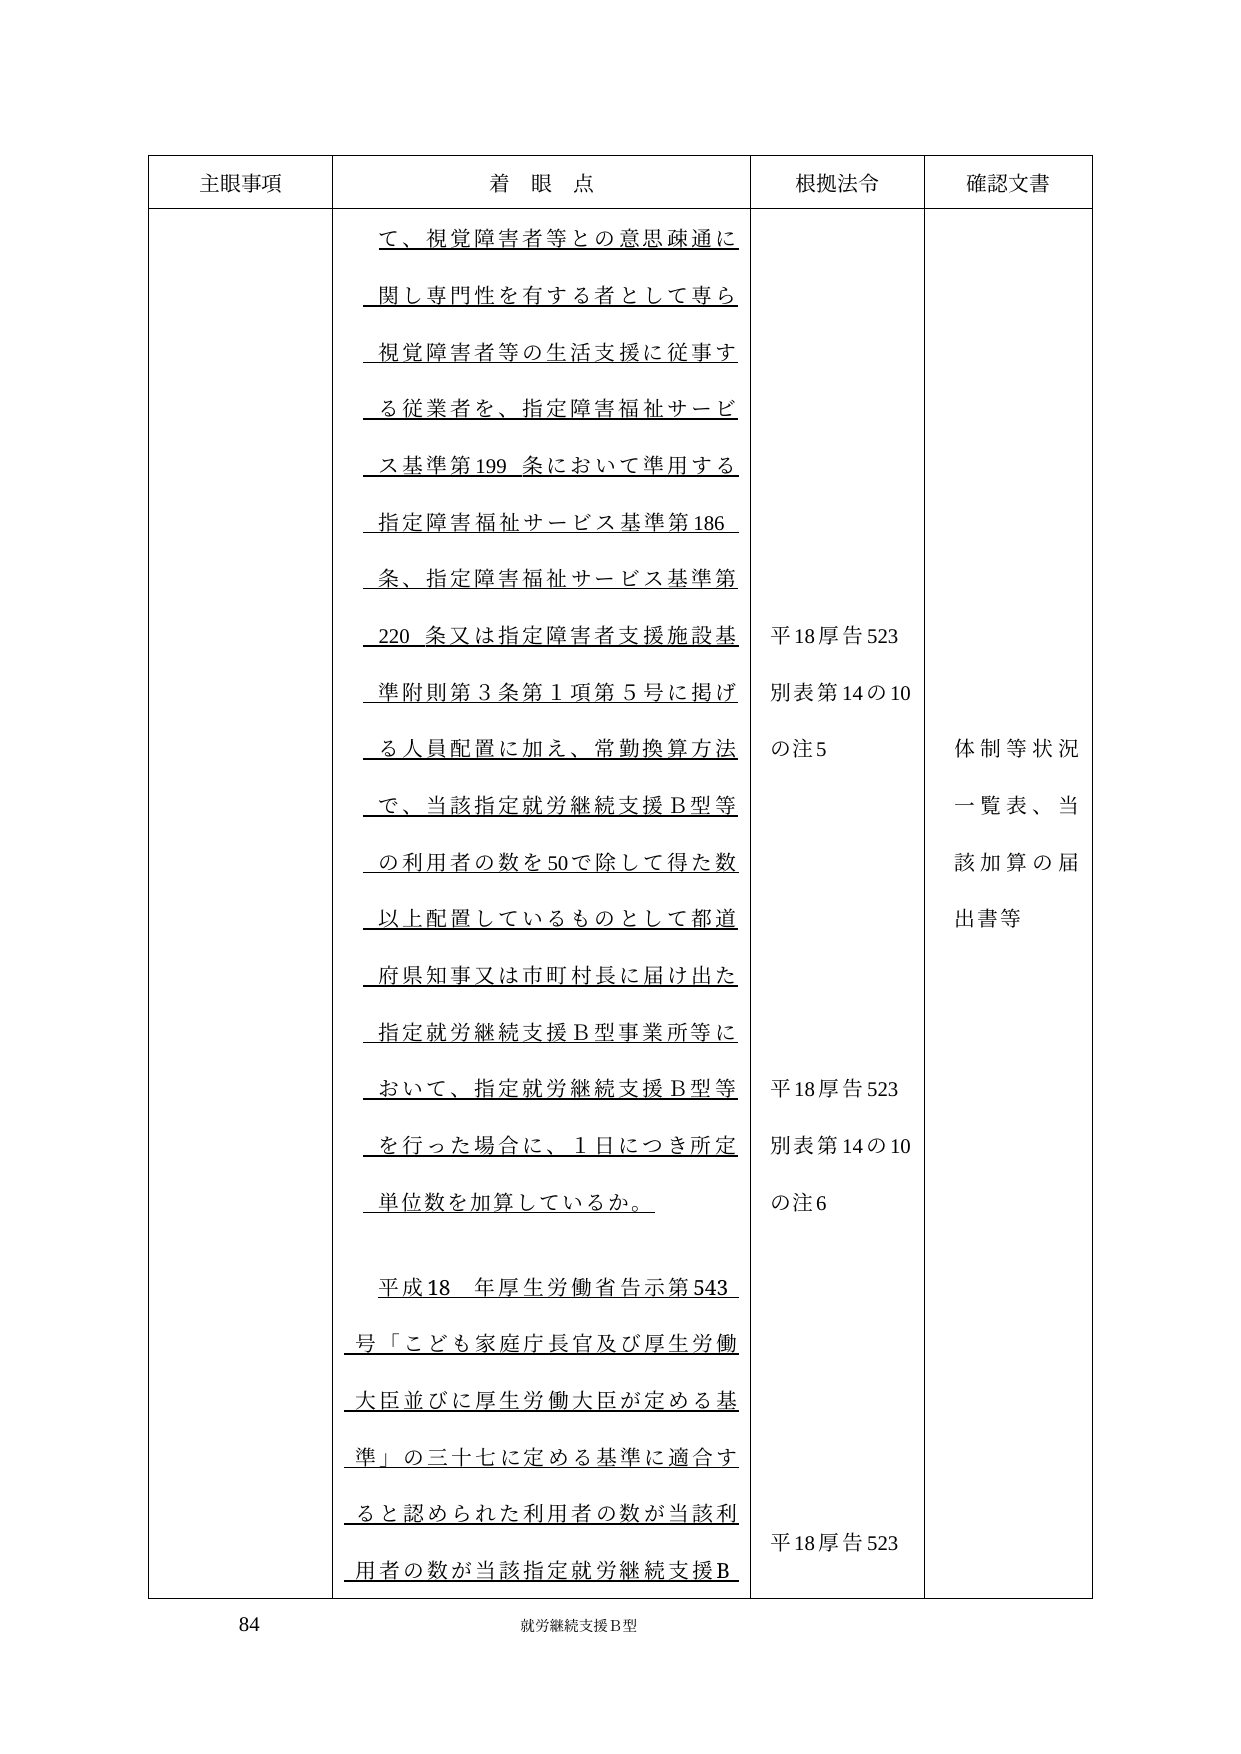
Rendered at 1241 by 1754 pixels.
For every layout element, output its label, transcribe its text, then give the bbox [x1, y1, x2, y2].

table_header 根拠法令 [751, 156, 924, 208]
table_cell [751, 209, 924, 1598]
table_header 主眼事項 [149, 156, 332, 208]
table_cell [925, 209, 1092, 1598]
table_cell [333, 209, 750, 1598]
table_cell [149, 209, 332, 1598]
table_header 着 眼 点 [333, 156, 750, 208]
table_header 確認文書 [925, 156, 1092, 208]
